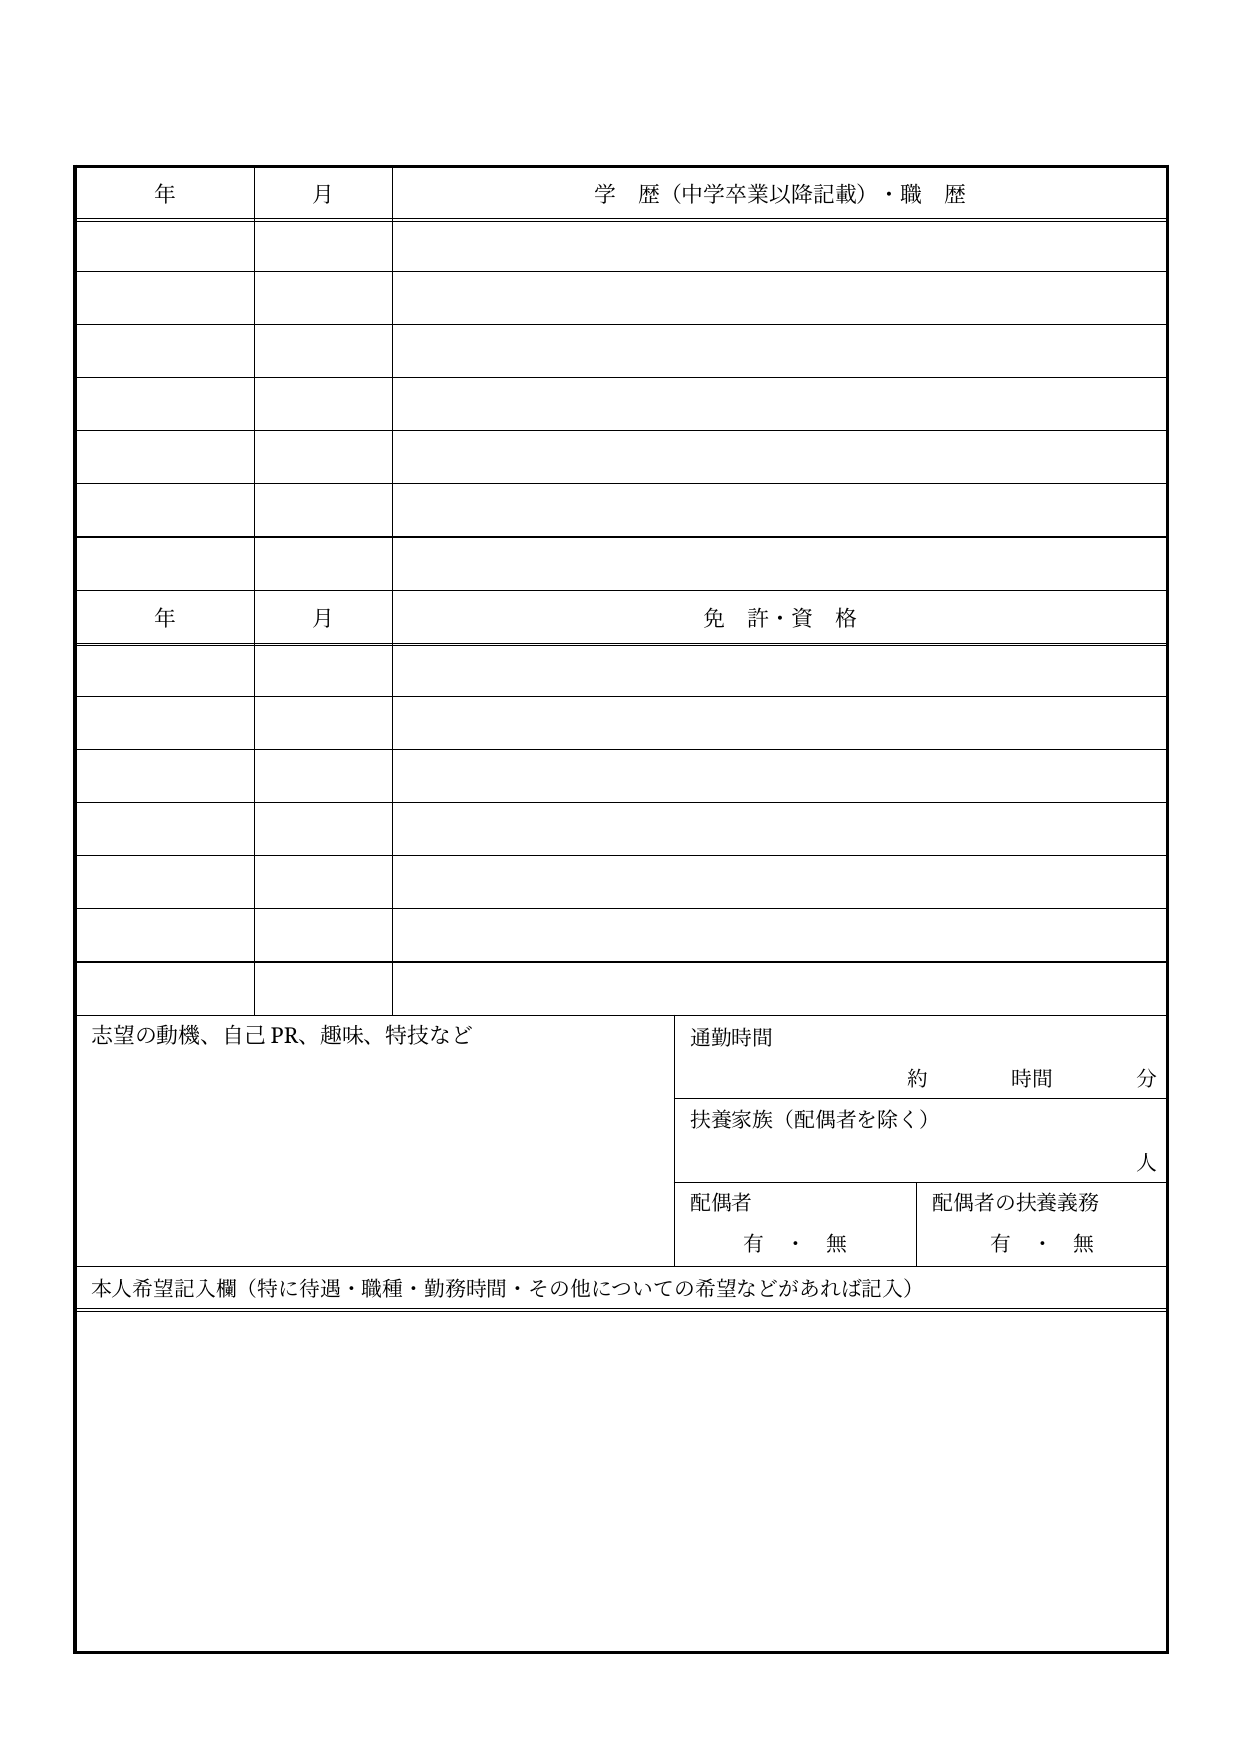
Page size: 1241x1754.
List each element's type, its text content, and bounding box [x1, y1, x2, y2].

table_cell [255, 856, 392, 908]
table_cell [393, 803, 1166, 855]
table_cell 配偶者の扶養義務 [917, 1183, 1166, 1224]
table_cell [393, 222, 1166, 271]
table_cell [77, 431, 254, 483]
table_cell [77, 222, 254, 271]
table_cell 通勤時間 [675, 1016, 1166, 1056]
table_cell 有 ・ 無 [675, 1224, 916, 1266]
table_cell [77, 646, 254, 696]
table_cell [393, 963, 1166, 1014]
table_cell 年 [77, 591, 254, 643]
table_cell [393, 856, 1166, 908]
table_cell 志望の動機、自己PR、趣味、特技など [77, 1016, 674, 1266]
table_cell 免 許・資 格 [393, 591, 1166, 643]
table_cell 有 ・ 無 [917, 1224, 1166, 1266]
table_cell [77, 538, 254, 589]
table_cell [77, 484, 254, 536]
table_cell [77, 697, 254, 749]
table_cell [393, 484, 1166, 536]
table_cell 月 [255, 591, 392, 643]
table_cell [255, 431, 392, 483]
table_header 月 [255, 168, 392, 218]
table_cell [393, 378, 1166, 430]
table_cell [393, 325, 1166, 377]
table_cell [77, 1312, 1166, 1651]
table_cell [77, 378, 254, 430]
table_cell [393, 750, 1166, 802]
table_cell [393, 646, 1166, 696]
table_cell [255, 538, 392, 589]
table_cell 本人希望記入欄（特に待遇・職種・勤務時間・その他についての希望などがあれば記入） [77, 1267, 1166, 1308]
table_cell [255, 378, 392, 430]
table_cell [77, 750, 254, 802]
table_cell [255, 484, 392, 536]
table_cell [255, 803, 392, 855]
table_cell 扶養家族（配偶者を除く） [675, 1099, 1166, 1140]
table_cell [77, 803, 254, 855]
table_header 年 [77, 168, 254, 218]
table_cell [77, 909, 254, 961]
table_cell [77, 325, 254, 377]
table_cell [393, 538, 1166, 589]
table_cell 人 [675, 1140, 1166, 1182]
table_cell [255, 909, 392, 961]
table_cell [255, 272, 392, 324]
table_cell [255, 750, 392, 802]
table_cell [393, 272, 1166, 324]
table_cell [393, 909, 1166, 961]
table_cell [393, 431, 1166, 483]
table_cell [77, 963, 254, 1014]
table_cell [255, 963, 392, 1014]
table_cell [393, 697, 1166, 749]
table_cell [255, 325, 392, 377]
table_cell [255, 646, 392, 696]
table_cell 約 時間 分 [675, 1056, 1166, 1098]
table_header 学 歴（中学卒業以降記載）・職 歴 [393, 168, 1166, 218]
table_cell [77, 856, 254, 908]
table_cell 配偶者 [675, 1183, 916, 1224]
table_cell [255, 222, 392, 271]
table_cell [77, 272, 254, 324]
table_cell [255, 697, 392, 749]
